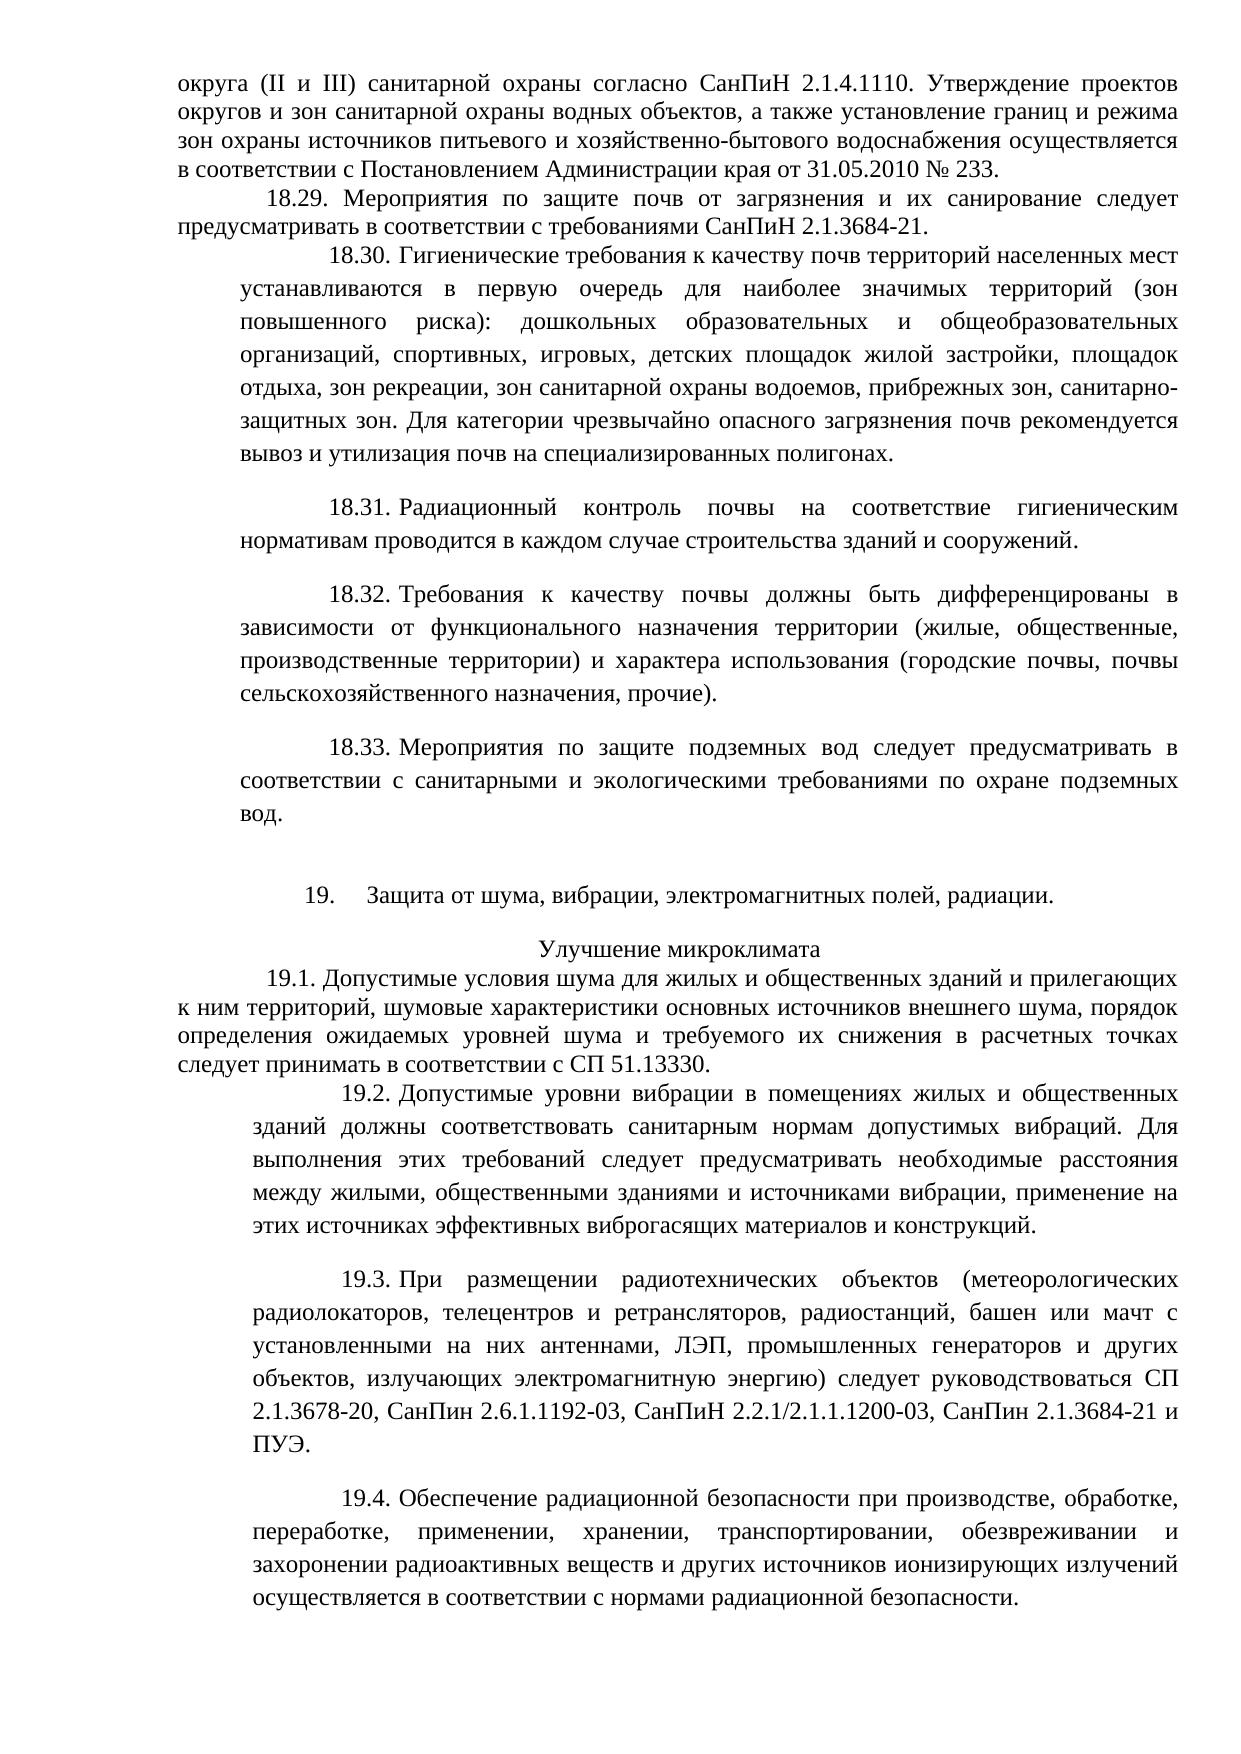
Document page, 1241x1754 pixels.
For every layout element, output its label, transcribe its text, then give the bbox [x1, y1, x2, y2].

text 18.29. Мероприятия по защите почв от загрязнения и их санирование следует предусматривать в соответствии с требованиями СанПиН 2.1.3684-21. [177, 183, 1179, 240]
list Защита от шума, вибрации, электромагнитных полей, радиации. [177, 881, 1181, 909]
list Мероприятия по защите подземных вод следует предусматривать в соответствии с санитарными и экологическими требованиями по охране подземных вод. [240, 732, 1179, 827]
text Улучшение микроклимата [177, 934, 1181, 963]
text 19.1. Допустимые условия шума для жилых и общественных зданий и прилегающих к ним территорий, шумовые характеристики основных источников внешнего шума, порядок определения ожидаемых уровней шума и требуемого их снижения в расчетных точках следует принимать в соответствии с СП 51.13330. [177, 963, 1179, 1078]
list При размещении радиотехнических объектов (метеорологических радиолокаторов, телецентров и ретрансляторов, радиостанций, башен или мачт с установленными на них антеннами, ЛЭП, промышленных генераторов и других объектов, излучающих электромагнитную энергию) следует руководствоваться СП 2.1.3678-20, СанПин 2.6.1.1192-03, СанПиН 2.2.1/2.1.1.1200-03, СанПин 2.1.3684-21 и ПУЭ. [252, 1264, 1179, 1458]
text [177, 68, 1179, 183]
list Гигиенические требования к качеству почв территорий населенных мест устанавливаются в первую очередь для наиболее значимых территорий (зон повышенного риска): дошкольных образовательных и общеобразовательных организаций, спортивных, игровых, детских площадок жилой застройки, площадок отдыха, зон рекреации, зон санитарной охраны водоемов, прибрежных зон, санитарно-защитных зон. Для категории чрезвычайно опасного загрязнения почв рекомендуется вывоз и утилизация почв на специализированных полигонах. [240, 240, 1179, 467]
list Обеспечение радиационной безопасности при производстве, обработке, переработке, применении, хранении, транспортировании, обезвреживании и захоронении радиоактивных веществ и других источников ионизирующих излучений осуществляется в соответствии с нормами радиационной безопасности. [252, 1483, 1179, 1611]
list Допустимые уровни вибрации в помещениях жилых и общественных зданий должны соответствовать санитарным нормам допустимых вибраций. Для выполнения этих требований следует предусматривать необходимые расстояния между жилыми, общественными зданиями и источниками вибрации, применение на этих источниках эффективных виброгасящих материалов и конструкций. [252, 1078, 1179, 1239]
list Радиационный контроль почвы на соответствие гигиеническим нормативам проводится в каждом случае строительства зданий и сооружений. [240, 492, 1179, 554]
list Требования к качеству почвы должны быть дифференцированы в зависимости от функционального назначения территории (жилые, общественные, производственные территории) и характера использования (городские почвы, почвы сельскохозяйственного назначения, прочие). [240, 579, 1179, 707]
